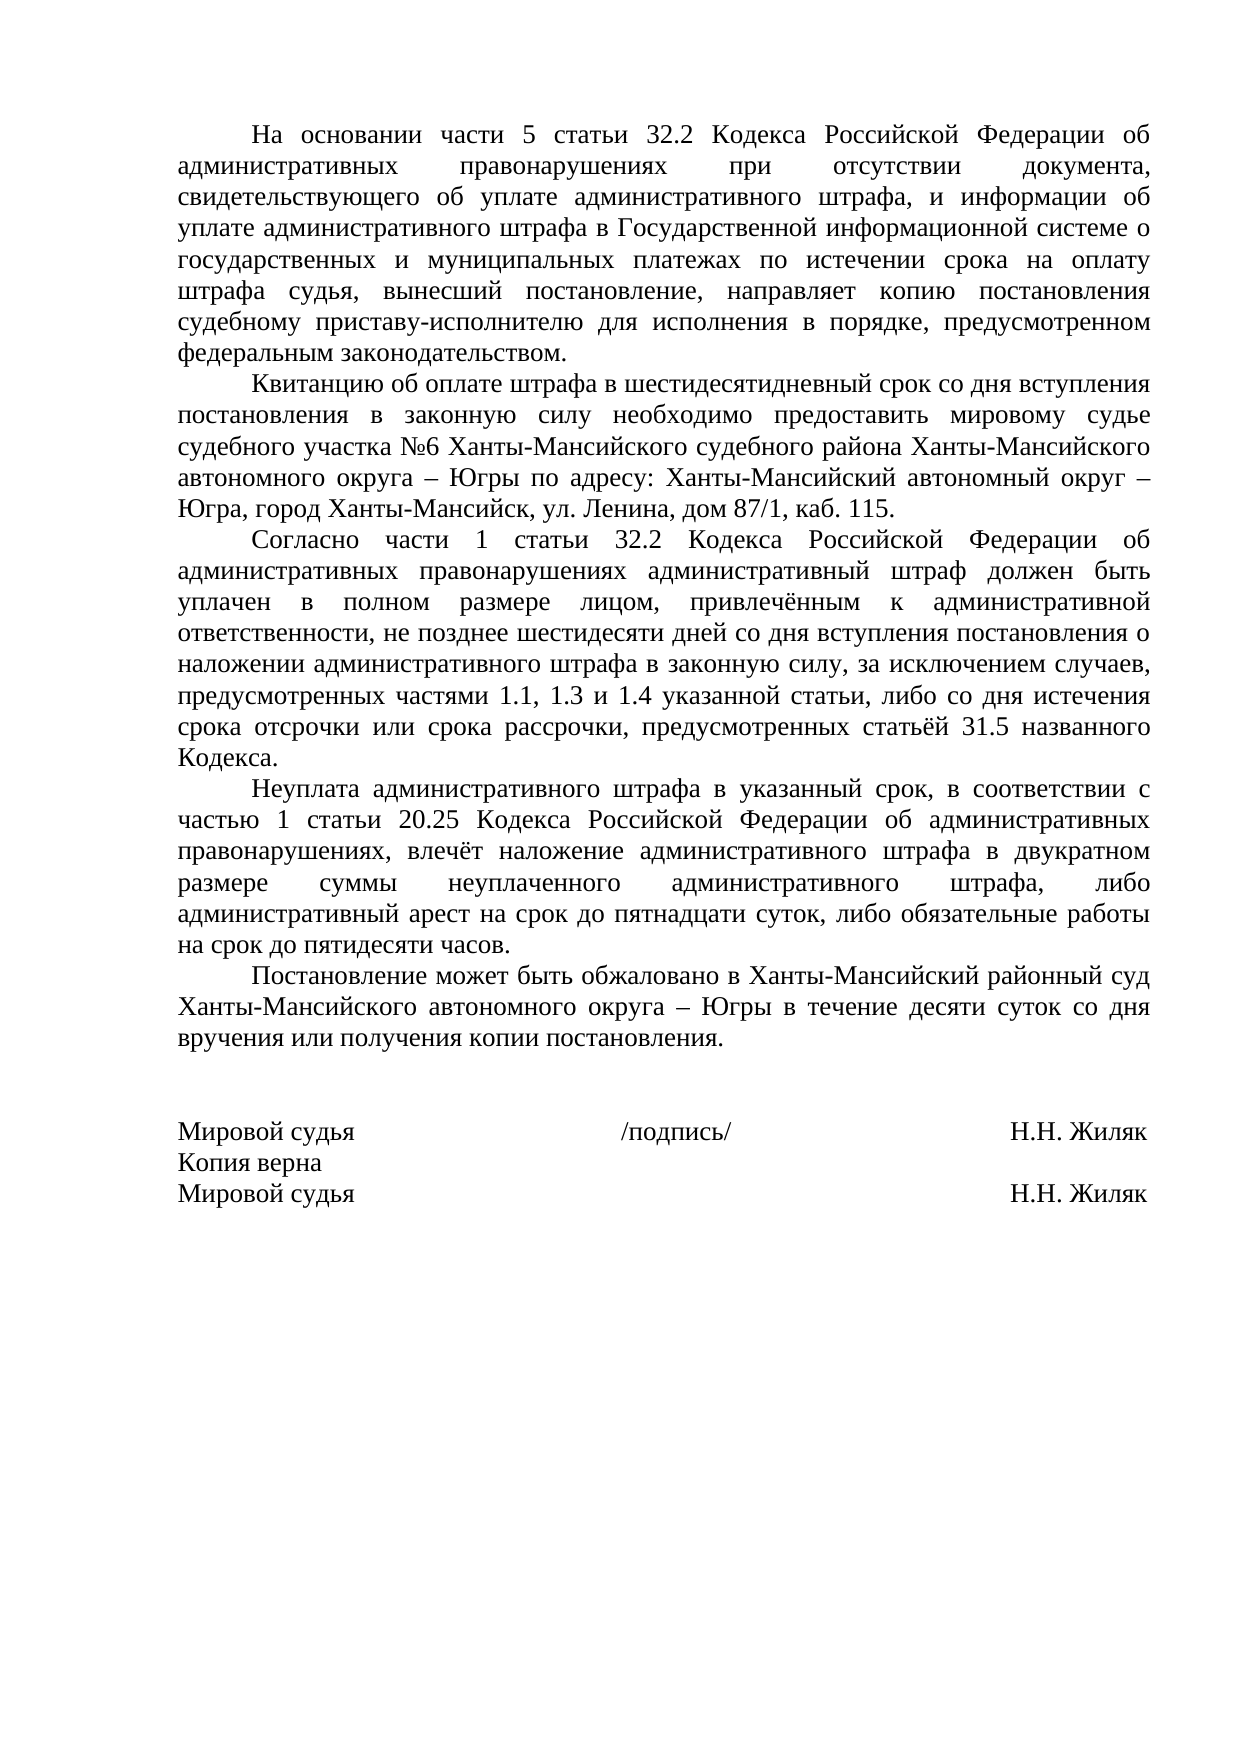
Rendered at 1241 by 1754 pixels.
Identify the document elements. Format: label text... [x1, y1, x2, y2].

text На основании части 5 статьи 32.2 Кодекса Российской Федерации об административных правонарушениях при отсутствии документа, свидетельствующего об уплате административного штрафа, и информации об уплате административного штрафа в Государственной информационной системе о государственных и муниципальных платежах по истечении срока на оплату штрафа судья, вынесший постановление, направляет копию постановления судебному приставу-исполнителю для исполнения в порядке, предусмотренном федеральным законодательством. [177, 118, 1152, 367]
text Неуплата административного штрафа в указанный срок, в соответствии с частью 1 статьи 20.25 Кодекса Российской Федерации об административных правонарушениях, влечёт наложение административного штрафа в двукратном размере суммы неуплаченного административного штрафа, либо административный арест на срок до пятнадцати суток, либо обязательные работы на срок до пятидесяти часов. [177, 772, 1152, 959]
text Квитанцию об оплате штрафа в шестидесятидневный срок со дня вступления постановления в законную силу необходимо предоставить мировому судье судебного участка №6 Ханты-Мансийского судебного района Ханты-Мансийского автономного округа – Югры по адресу: Ханты-Мансийский автономный округ – Югра, город Ханты-Мансийск, ул. Ленина, дом 87/1, каб. 115. [177, 367, 1152, 523]
text Копия верна [177, 1146, 1152, 1177]
text Мировой судья Н.Н. Жиляк [177, 1177, 1152, 1208]
text Согласно части 1 статьи 32.2 Кодекса Российской Федерации об административных правонарушениях административный штраф должен быть уплачен в полном размере лицом, привлечённым к административной ответственности, не позднее шестидесяти дней со дня вступления постановления о наложении административного штрафа в законную силу, за исключением случаев, предусмотренных частями 1.1, 1.3 и 1.4 указанной статьи, либо со дня истечения срока отсрочки или срока рассрочки, предусмотренных статьёй 31.5 названного Кодекса. [177, 523, 1152, 772]
text Мировой судья /подпись/ Н.Н. Жиляк [177, 1115, 1152, 1146]
text Постановление может быть обжаловано в Ханты-Мансийский районный суд Ханты-Мансийского автономного округа – Югры в течение десяти суток со дня вручения или получения копии постановления. [177, 959, 1152, 1052]
